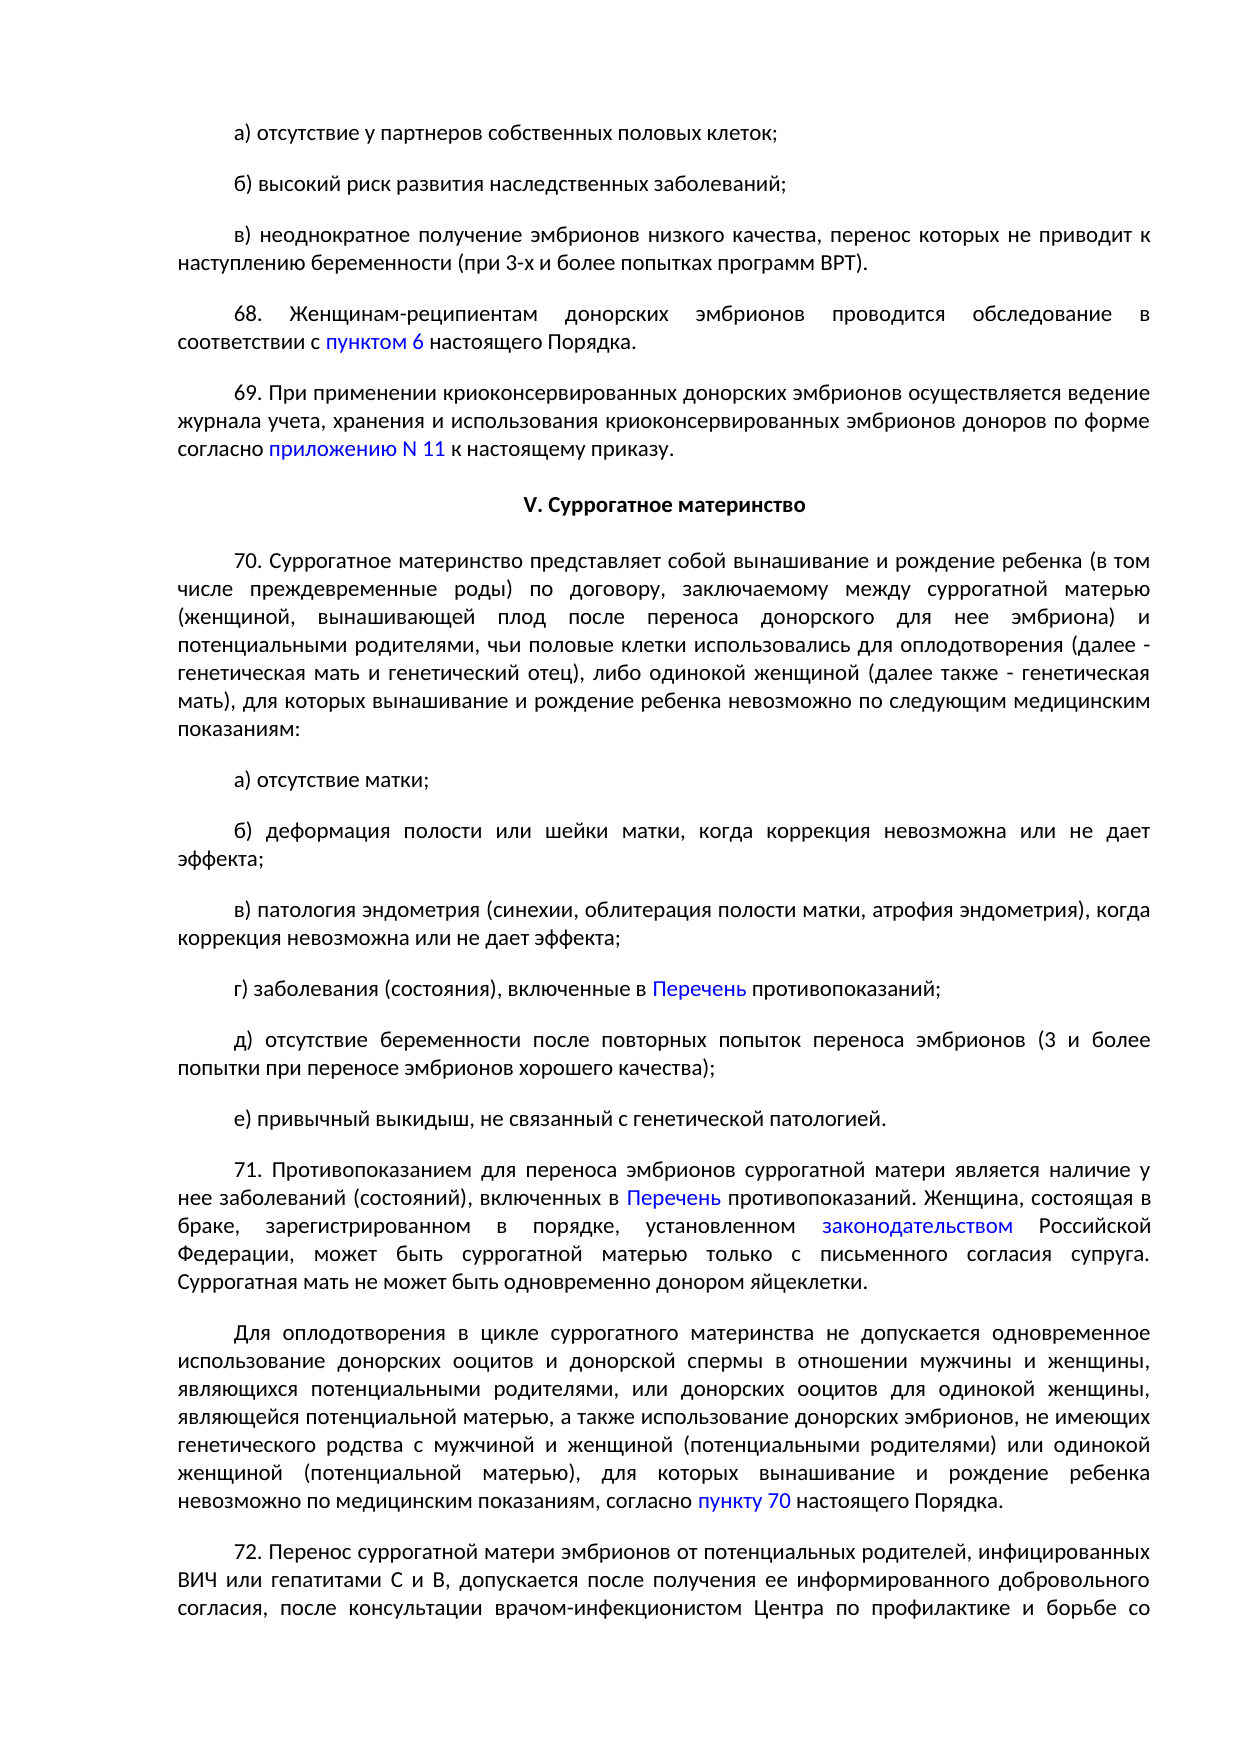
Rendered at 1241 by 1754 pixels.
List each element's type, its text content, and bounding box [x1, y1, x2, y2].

text 71. Противопоказанием для переноса эмбрионов суррогатной матери является наличие у нее заболеваний (состояний), включенных в Перечень противопоказаний. Женщина, состоящая в браке, зарегистрированном в порядке, установленном законодательством Российской Федерации, может быть суррогатной матерью только с письменного согласия супруга. Суррогатная мать не может быть одновременно донором яйцеклетки. [177, 1155, 1152, 1295]
text а) отсутствие матки; [177, 765, 1152, 793]
text 69. При применении криоконсервированных донорских эмбрионов осуществляется ведение журнала учета, хранения и использования криоконсервированных эмбрионов доноров по форме согласно приложению N 11 к настоящему приказу. [177, 378, 1152, 462]
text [177, 1537, 1152, 1621]
text д) отсутствие беременности после повторных попыток переноса эмбрионов (3 и более попытки при переносе эмбрионов хорошего качества); [177, 1025, 1152, 1081]
text б) деформация полости или шейки матки, когда коррекция невозможна или не дает эффекта; [177, 816, 1152, 872]
text е) привычный выкидыш, не связанный с генетической патологией. [177, 1104, 1152, 1132]
text 70. Суррогатное материнство представляет собой вынашивание и рождение ребенка (в том числе преждевременные роды) по договору, заключаемому между суррогатной матерью (женщиной, вынашивающей плод после переноса донорского для нее эмбриона) и потенциальными родителями, чьи половые клетки использовались для оплодотворения (далее - генетическая мать и генетический отец), либо одинокой женщиной (далее также - генетическая мать), для которых вынашивание и рождение ребенка невозможно по следующим медицинским показаниям: [177, 546, 1152, 742]
text Для оплодотворения в цикле суррогатного материнства не допускается одновременное использование донорских ооцитов и донорской спермы в отношении мужчины и женщины, являющихся потенциальными родителями, или донорских ооцитов для одинокой женщины, являющейся потенциальной матерью, а также использование донорских эмбрионов, не имеющих генетического родства с мужчиной и женщиной (потенциальными родителями) или одинокой женщиной (потенциальной матерью), для которых вынашивание и рождение ребенка невозможно по медицинским показаниям, согласно пункту 70 настоящего Порядка. [177, 1318, 1152, 1514]
text г) заболевания (состояния), включенные в Перечень противопоказаний; [177, 974, 1152, 1002]
text б) высокий риск развития наследственных заболеваний; [177, 169, 1152, 197]
title V. Суррогатное материнство [177, 490, 1152, 518]
text 68. Женщинам-реципиентам донорских эмбрионов проводится обследование в соответствии с пунктом 6 настоящего Порядка. [177, 299, 1152, 355]
text в) неоднократное получение эмбрионов низкого качества, перенос которых не приводит к наступлению беременности (при 3-х и более попытках программ ВРТ). [177, 220, 1152, 276]
text в) патология эндометрия (синехии, облитерация полости матки, атрофия эндометрия), когда коррекция невозможна или не дает эффекта; [177, 895, 1152, 951]
text а) отсутствие у партнеров собственных половых клеток; [177, 118, 1152, 146]
